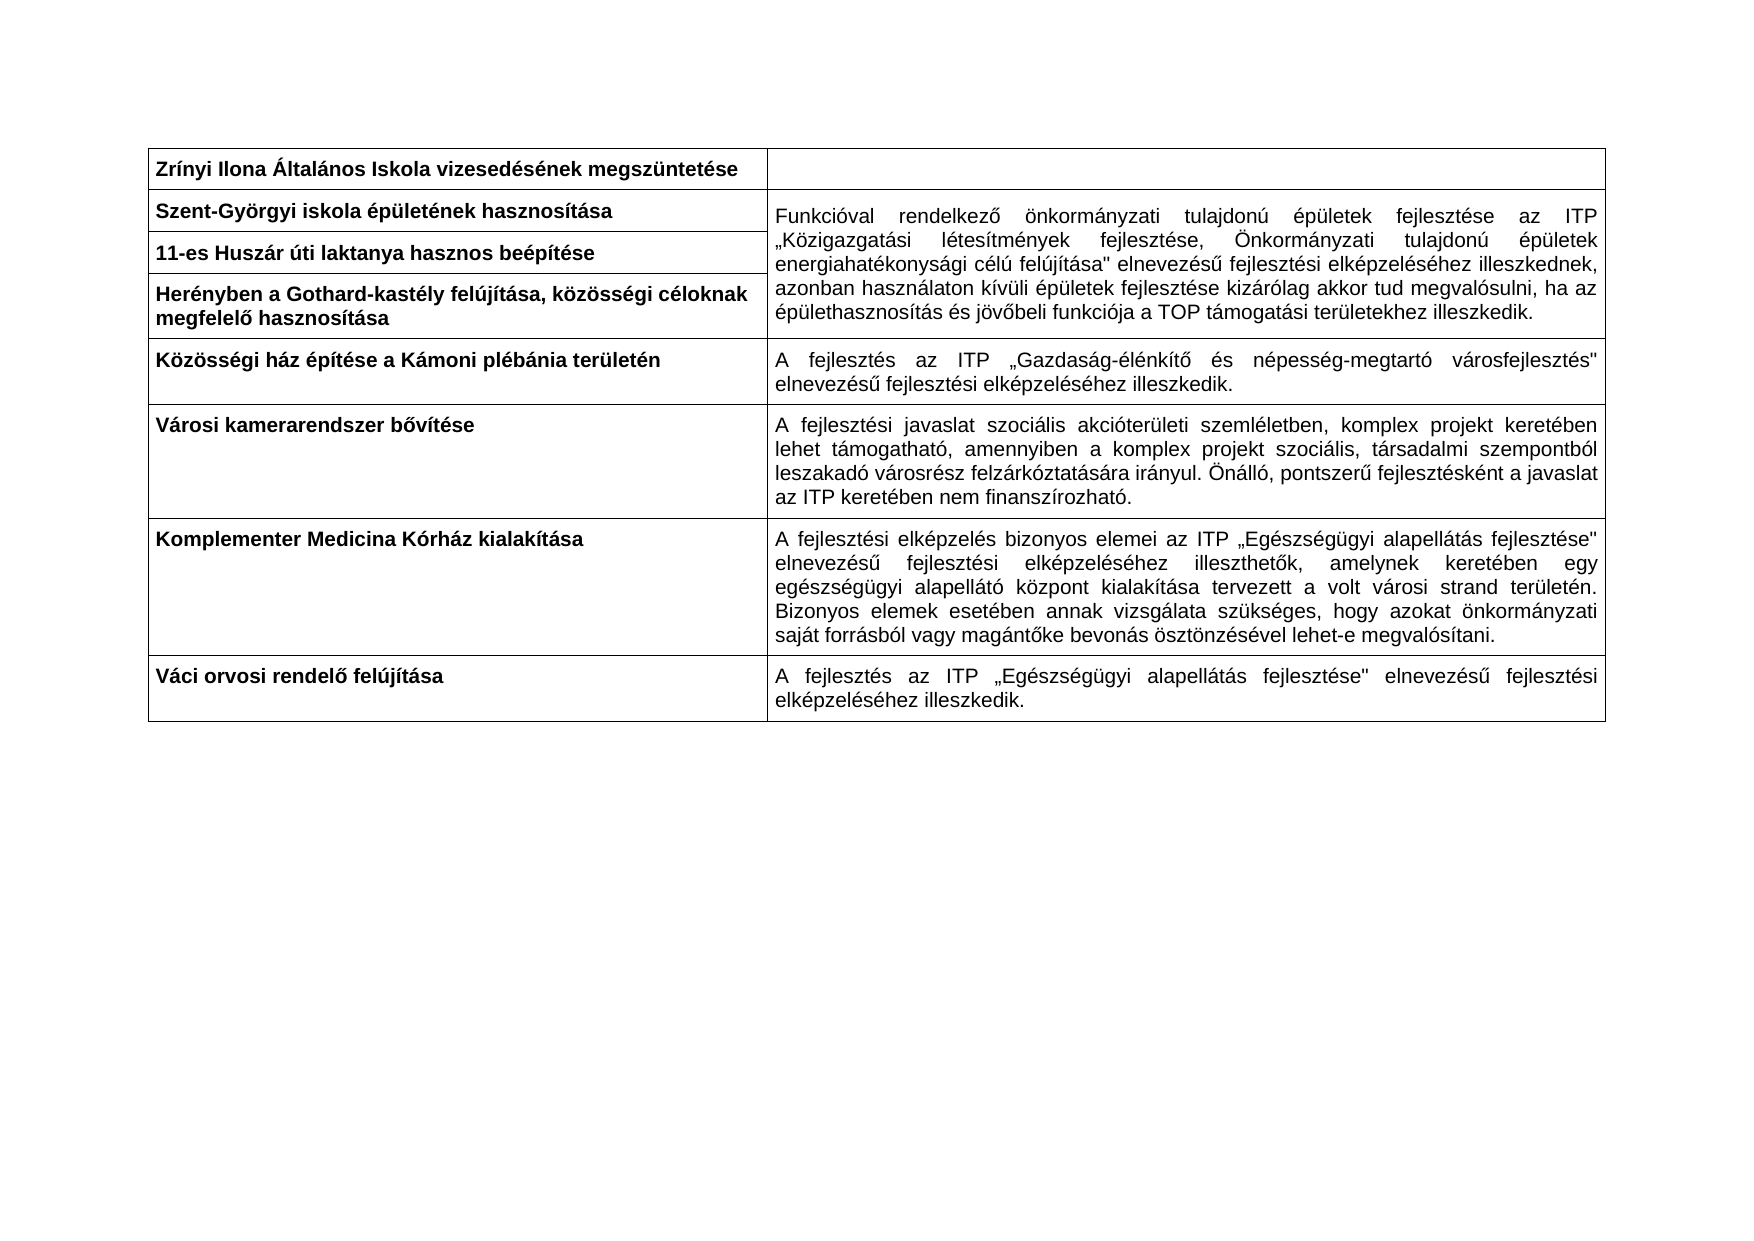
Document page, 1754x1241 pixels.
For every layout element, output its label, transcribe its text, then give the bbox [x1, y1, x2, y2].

table_cell 11-es Huszár úti laktanya hasznos beépítése [149, 232, 767, 273]
table_cell Váci orvosi rendelő felújítása [149, 656, 767, 721]
table_cell A fejlesztési javaslat szociális akcióterületi szemléletben, komplex projekt keretében lehet támogatható, amennyiben a komplex projekt szociális, társadalmi szempontból leszakadó városrész felzárkóztatására irányul. Önálló, pontszerű fejlesztésként a javaslat az ITP keretében nem finanszírozható. [768, 405, 1605, 517]
table_cell Herényben a Gothard-kastély felújítása, közösségi céloknak megfelelő hasznosítása [149, 274, 767, 338]
table_cell Zrínyi Ilona Általános Iskola vizesedésének megszüntetése [149, 149, 767, 189]
table_cell Funkcióval rendelkező önkormányzati tulajdonú épületek fejlesztése az ITP „Közigazgatási létesítmények fejlesztése, Önkormányzati tulajdonú épületek energiahatékonysági célú felújítása" elnevezésű fejlesztési elképzeléséhez illeszkednek, azonban használaton kívüli épületek fejlesztése kizárólag akkor tud megvalósulni, ha az épülethasznosítás és jövőbeli funkciója a TOP támogatási területekhez illeszkedik. [768, 190, 1605, 338]
table_cell A fejlesztési elképzelés bizonyos elemei az ITP „Egészségügyi alapellátás fejlesztése" elnevezésű fejlesztési elképzeléséhez illeszthetők, amelynek keretében egy egészségügyi alapellátó központ kialakítása tervezett a volt városi strand területén. Bizonyos elemek esetében annak vizsgálata szükséges, hogy azokat önkormányzati saját forrásból vagy magántőke bevonás ösztönzésével lehet-e megvalósítani. [768, 519, 1605, 655]
table_cell Szent-Györgyi iskola épületének hasznosítása [149, 190, 767, 231]
table_cell Városi kamerarendszer bővítése [149, 405, 767, 517]
table_cell A fejlesztés az ITP „Gazdaság-élénkítő és népesség-megtartó városfejlesztés" elnevezésű fejlesztési elképzeléséhez illeszkedik. [768, 339, 1605, 404]
table_cell Komplementer Medicina Kórház kialakítása [149, 519, 767, 655]
table_cell Közösségi ház építése a Kámoni plébánia területén [149, 339, 767, 404]
table_cell A fejlesztés az ITP „Egészségügyi alapellátás fejlesztése" elnevezésű fejlesztési elképzeléséhez illeszkedik. [768, 656, 1605, 721]
